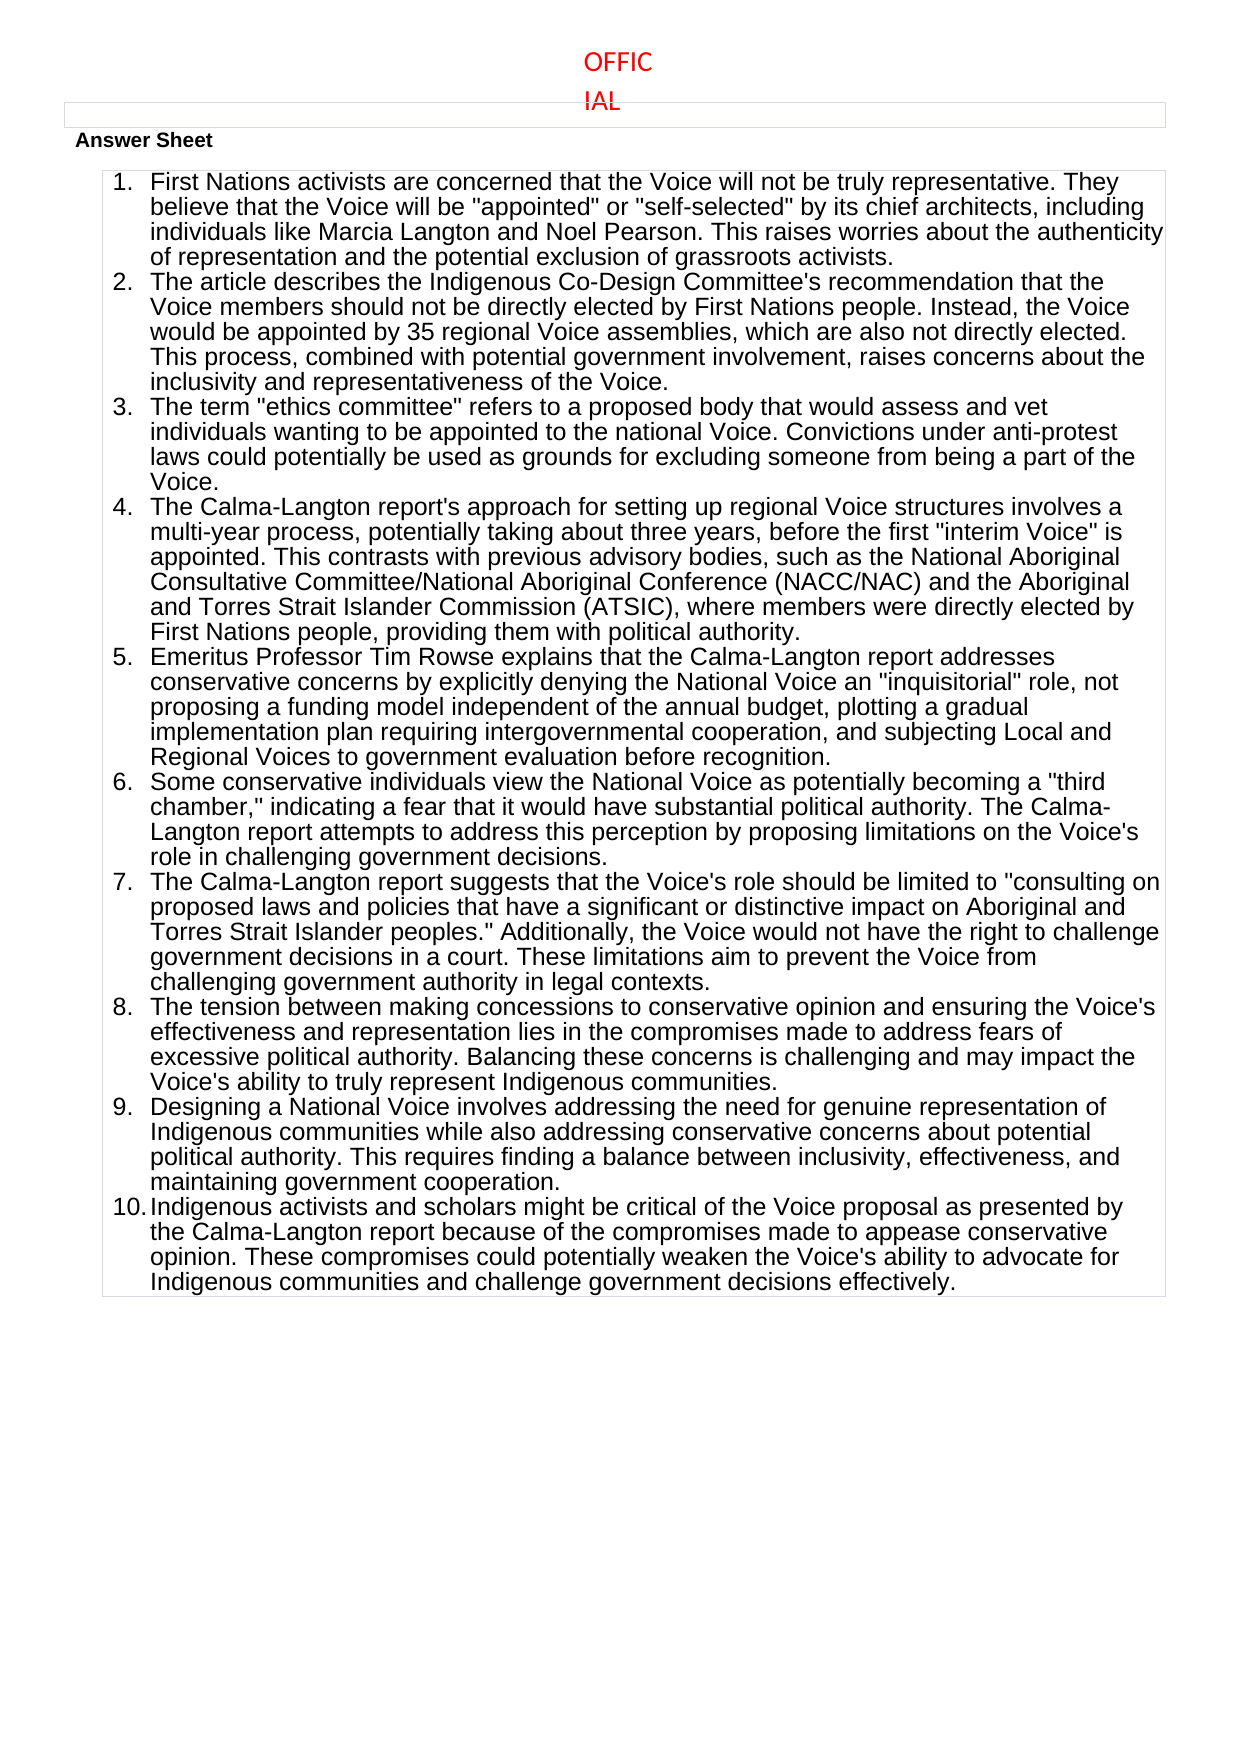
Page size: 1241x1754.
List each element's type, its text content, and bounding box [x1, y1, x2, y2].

list The Calma-Langton report suggests that the Voice's role should be limited to "consulting on proposed laws and policies that have a significant or distinctive impact on Aboriginal and Torres Strait Islander peoples." Additionally, the Voice would not have the right to challenge government decisions in a court. These limitations aim to prevent the Voice from challenging government authority in legal contexts. [103, 870, 1165, 995]
list The Calma-Langton report's approach for setting up regional Voice structures involves a multi-year process, potentially taking about three years, before the first "interim Voice" is appointed. This contrasts with previous advisory bodies, such as the National Aboriginal Consultative Committee/National Aboriginal Conference (NACC/NAC) and the Aboriginal and Torres Strait Islander Commission (ATSIC), where members were directly elected by First Nations people, providing them with political authority. [103, 495, 1165, 645]
list The article describes the Indigenous Co-Design Committee's recommendation that the Voice members should not be directly elected by First Nations people. Instead, the Voice would be appointed by 35 regional Voice assemblies, which are also not directly elected. This process, combined with potential government involvement, raises concerns about the inclusivity and representativeness of the Voice. [103, 270, 1165, 395]
list Designing a National Voice involves addressing the need for genuine representation of Indigenous communities while also addressing conservative concerns about potential political authority. This requires finding a balance between inclusivity, effectiveness, and maintaining government cooperation. [103, 1095, 1165, 1195]
list The term "ethics committee" refers to a proposed body that would assess and vet individuals wanting to be appointed to the national Voice. Convictions under anti-protest laws could potentially be used as grounds for excluding someone from being a part of the Voice. [103, 395, 1165, 495]
list The tension between making concessions to conservative opinion and ensuring the Voice's effectiveness and representation lies in the compromises made to address fears of excessive political authority. Balancing these concerns is challenging and may impact the Voice's ability to truly represent Indigenous communities. [103, 995, 1165, 1095]
list Some conservative individuals view the National Voice as potentially becoming a "third chamber," indicating a fear that it would have substantial political authority. The Calma-Langton report attempts to address this perception by proposing limitations on the Voice's role in challenging government decisions. [103, 770, 1165, 870]
list Emeritus Professor Tim Rowse explains that the Calma-Langton report addresses conservative concerns by explicitly denying the National Voice an "inquisitorial" role, not proposing a funding model independent of the annual budget, plotting a gradual implementation plan requiring intergovernmental cooperation, and subjecting Local and Regional Voices to government evaluation before recognition. [103, 645, 1165, 770]
text Answer Sheet [75, 128, 1165, 152]
list Indigenous activists and scholars might be critical of the Voice proposal as presented by the Calma-Langton report because of the compromises made to appease conservative opinion. These compromises could potentially weaken the Voice's ability to advocate for Indigenous communities and challenge government decisions effectively. [103, 1195, 1165, 1296]
list First Nations activists are concerned that the Voice will not be truly representative. They believe that the Voice will be "appointed" or "self-selected" by its chief architects, including individuals like Marcia Langton and Noel Pearson. This raises worries about the authenticity of representation and the potential exclusion of grassroots activists. [103, 171, 1165, 270]
